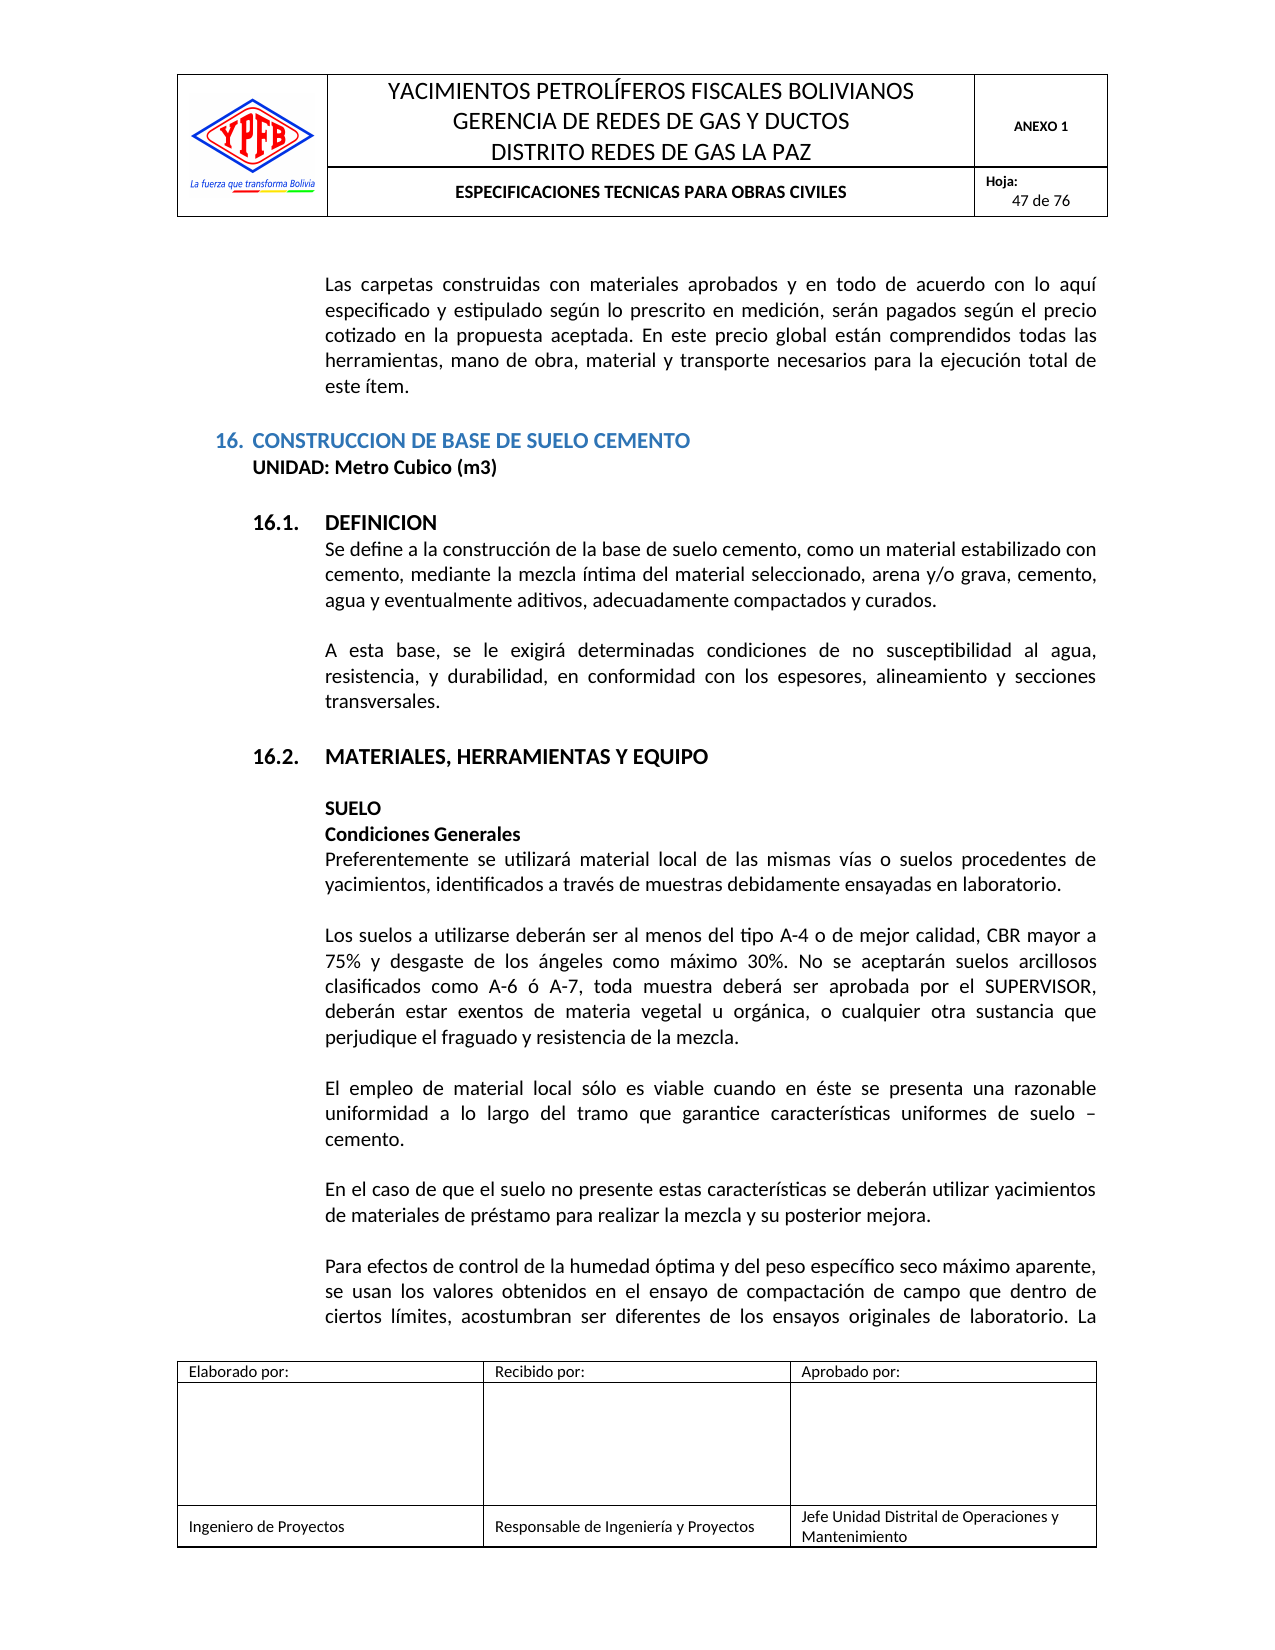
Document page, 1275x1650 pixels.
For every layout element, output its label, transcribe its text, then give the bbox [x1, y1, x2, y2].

picture [188, 93, 316, 198]
text Los suelos a utilizarse deberán ser al menos del tipo A-4 o de mejor calidad, CBR mayor a 75% y desgaste de los ángeles como máximo 30%. No se aceptarán suelos arcillosos clasificados como A-6 ó A-7, toda muestra deberá ser aprobada por el SUPERVISOR, deberán estar exentos de materia vegetal u orgánica, o cualquier otra sustancia que perjudique el fraguado y resistencia de la mezcla. [325, 922, 1098, 1049]
text En el caso de que el suelo no presente estas características se deberán utilizar yacimientos de materiales de préstamo para realizar la mezcla y su posterior mejora. [325, 1177, 1098, 1227]
list UNIDAD: Metro Cubico (m3) [252, 454, 1098, 480]
text Condiciones Generales [325, 821, 1098, 846]
text SUELO [325, 795, 1098, 821]
list Las carpetas construidas con materiales aprobados y en todo de acuerdo con lo aquí especificado y estipulado según lo prescrito en medición, serán pagados según el precio cotizado en la propuesta aceptada. En este precio global están comprendidos todas las herramientas, mano de obra, material y transporte necesarios para la ejecución total de este ítem. [325, 271, 1098, 398]
list MATERIALES, HERRAMIENTAS Y EQUIPO [252, 742, 1098, 770]
text Preferentemente se utilizará material local de las mismas vías o suelos procedentes de yacimientos, identificados a través de muestras debidamente ensayadas en laboratorio. [325, 846, 1098, 897]
list A esta base, se le exigirá determinadas condiciones de no susceptibilidad al agua, resistencia, y durabilidad, en conformidad con los espesores, alineamiento y secciones transversales. [325, 638, 1098, 714]
list CONSTRUCCION DE BASE DE SUELO CEMENTO [215, 426, 1098, 454]
list Se define a la construcción de la base de suelo cemento, como un material estabilizado con cemento, mediante la mezcla íntima del material seleccionado, arena y/o grava, cemento, agua y eventualmente aditivos, adecuadamente compactados y curados. [325, 536, 1098, 612]
text El empleo de material local sólo es viable cuando en éste se presenta una razonable uniformidad a lo largo del tramo que garantice características uniformes de suelo – cemento. [325, 1075, 1098, 1151]
list DEFINICION [252, 508, 1098, 536]
